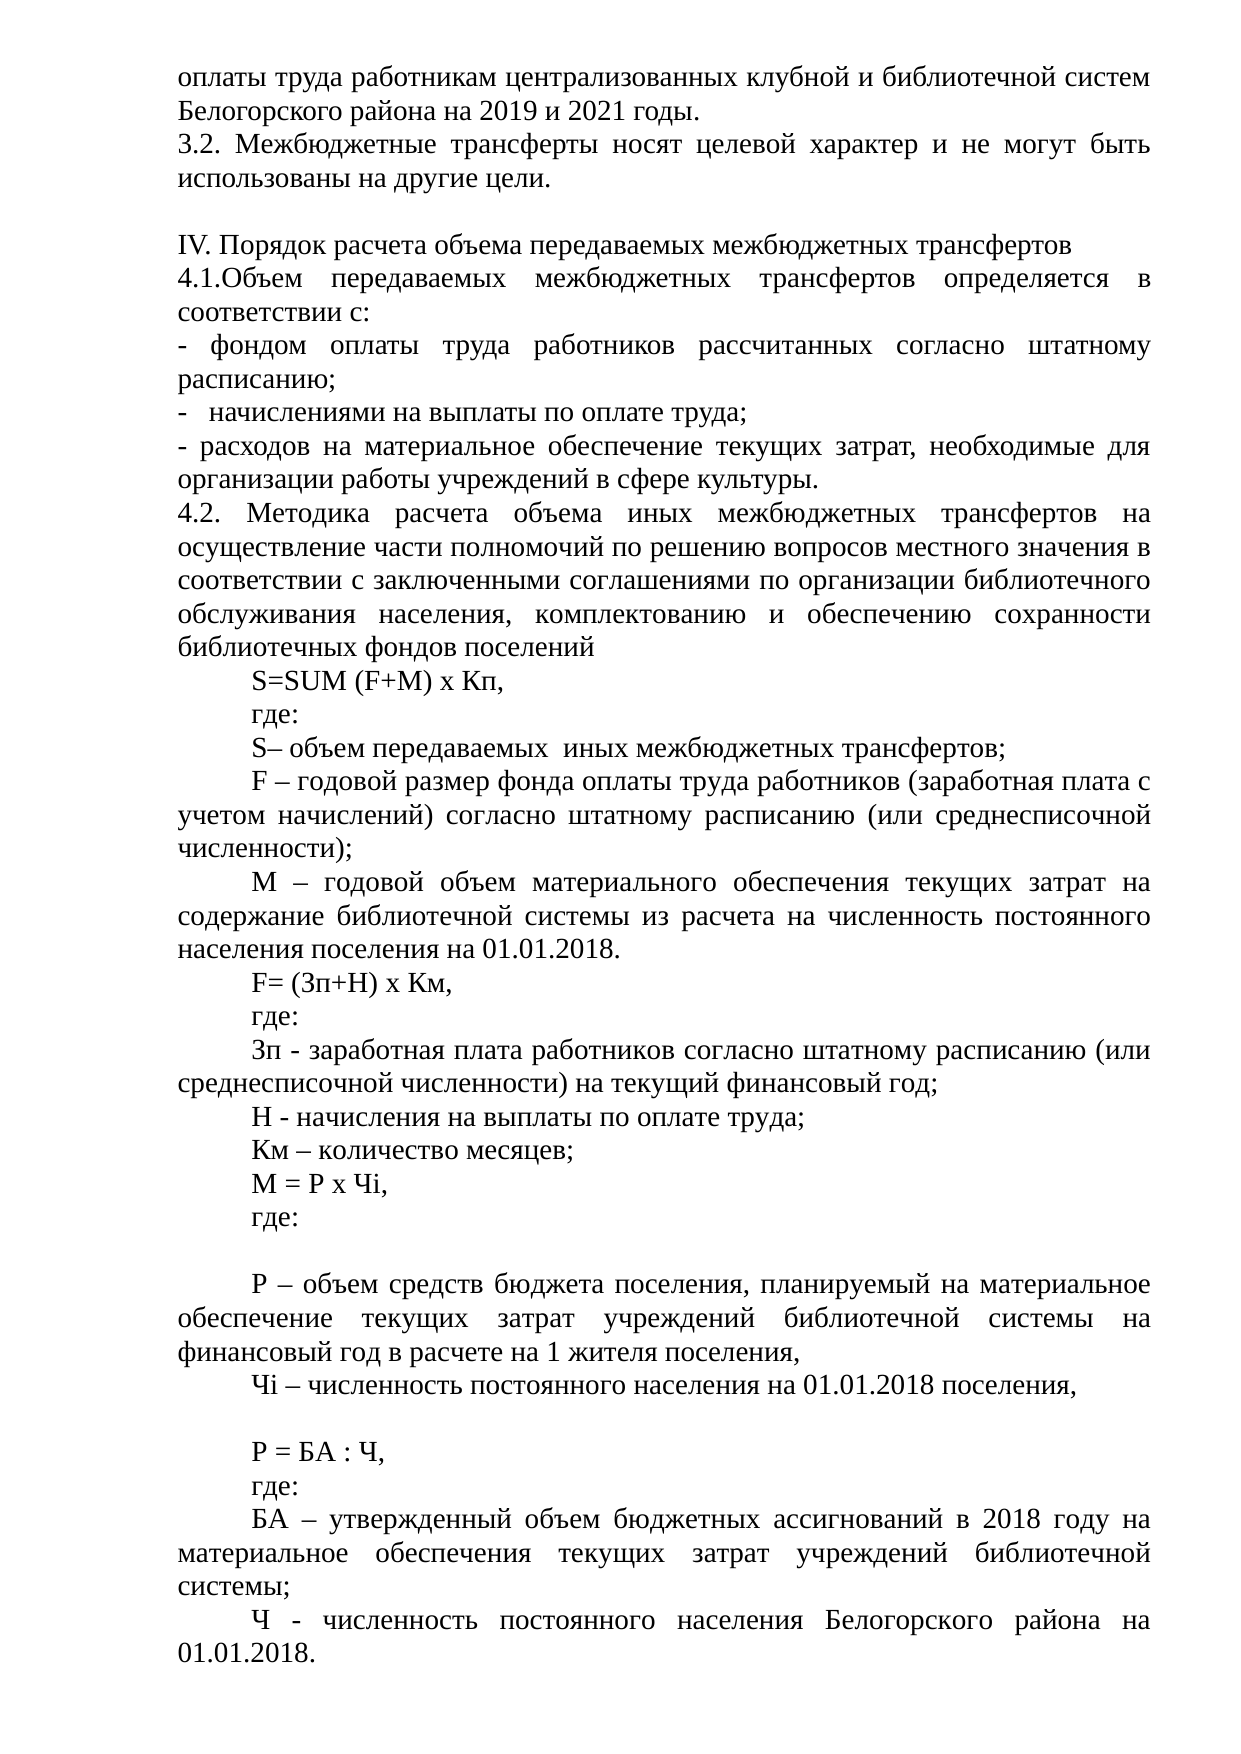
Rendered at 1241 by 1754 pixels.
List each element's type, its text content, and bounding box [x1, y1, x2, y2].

text - фондом оплаты труда работников рассчитанных согласно штатному расписанию; [177, 327, 1152, 394]
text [177, 59, 1152, 126]
text Чi – численность постоянного населения на 01.01.2018 поселения, [177, 1367, 1152, 1401]
text где: [177, 696, 1152, 730]
text где: [177, 1199, 1152, 1233]
text - расходов на материальное обеспечение текущих затрат, необходимые для организации работы учреждений в сфере культуры. [177, 428, 1152, 495]
text 4.2. Методика расчета объема иных межбюджетных трансфертов на осуществление части полномочий по решению вопросов местного значения в соответствии с заключенными соглашениями по организации библиотечного обслуживания населения, комплектованию и обеспечению сохранности библиотечных фондов поселений [177, 495, 1152, 663]
text Зп - заработная плата работников согласно штатному расписанию (или среднесписочной численности) на текущий финансовый год; [177, 1032, 1152, 1099]
text Р – объем средств бюджета поселения, планируемый на материальное обеспечение текущих затрат учреждений библиотечной системы на финансовый год в расчете на 1 жителя поселения, [177, 1267, 1152, 1367]
text 4.1.Объем передаваемых межбюджетных трансфертов определяется в соответствии с: [177, 260, 1152, 327]
text Н - начисления на выплаты по оплате труда; [177, 1099, 1152, 1132]
text S– объем передаваемых иных межбюджетных трансфертов; [177, 730, 1152, 763]
text М – годовой объем материального обеспечения текущих затрат на содержание библиотечной системы из расчета на численность постоянного населения поселения на 01.01.2018. [177, 864, 1152, 965]
text S=SUM (F+M) х Кп, [177, 663, 1152, 696]
text - начислениями на выплаты по оплате труда; [177, 394, 1152, 428]
text F – годовой размер фонда оплаты труда работников (заработная плата с учетом начислений) согласно штатному расписанию (или среднесписочной численности); [177, 763, 1152, 864]
text IV. Порядок расчета объема передаваемых межбюджетных трансфертов [177, 227, 1152, 260]
text где: [177, 1468, 1152, 1501]
text Км – количество месяцев; [177, 1132, 1152, 1166]
text Р = БА : Ч, [177, 1434, 1152, 1468]
text M = Р х Чi, [177, 1166, 1152, 1199]
text F= (Зп+Н) x Км, [177, 965, 1152, 998]
text БА – утвержденный объем бюджетных ассигнований в 2018 году на материальное обеспечения текущих затрат учреждений библиотечной системы; [177, 1501, 1152, 1602]
text где: [177, 998, 1152, 1032]
text 3.2. Межбюджетные трансферты носят целевой характер и не могут быть использованы на другие цели. [177, 126, 1152, 193]
text Ч - численность постоянного населения Белогорского района на 01.01.2018. [177, 1602, 1152, 1669]
